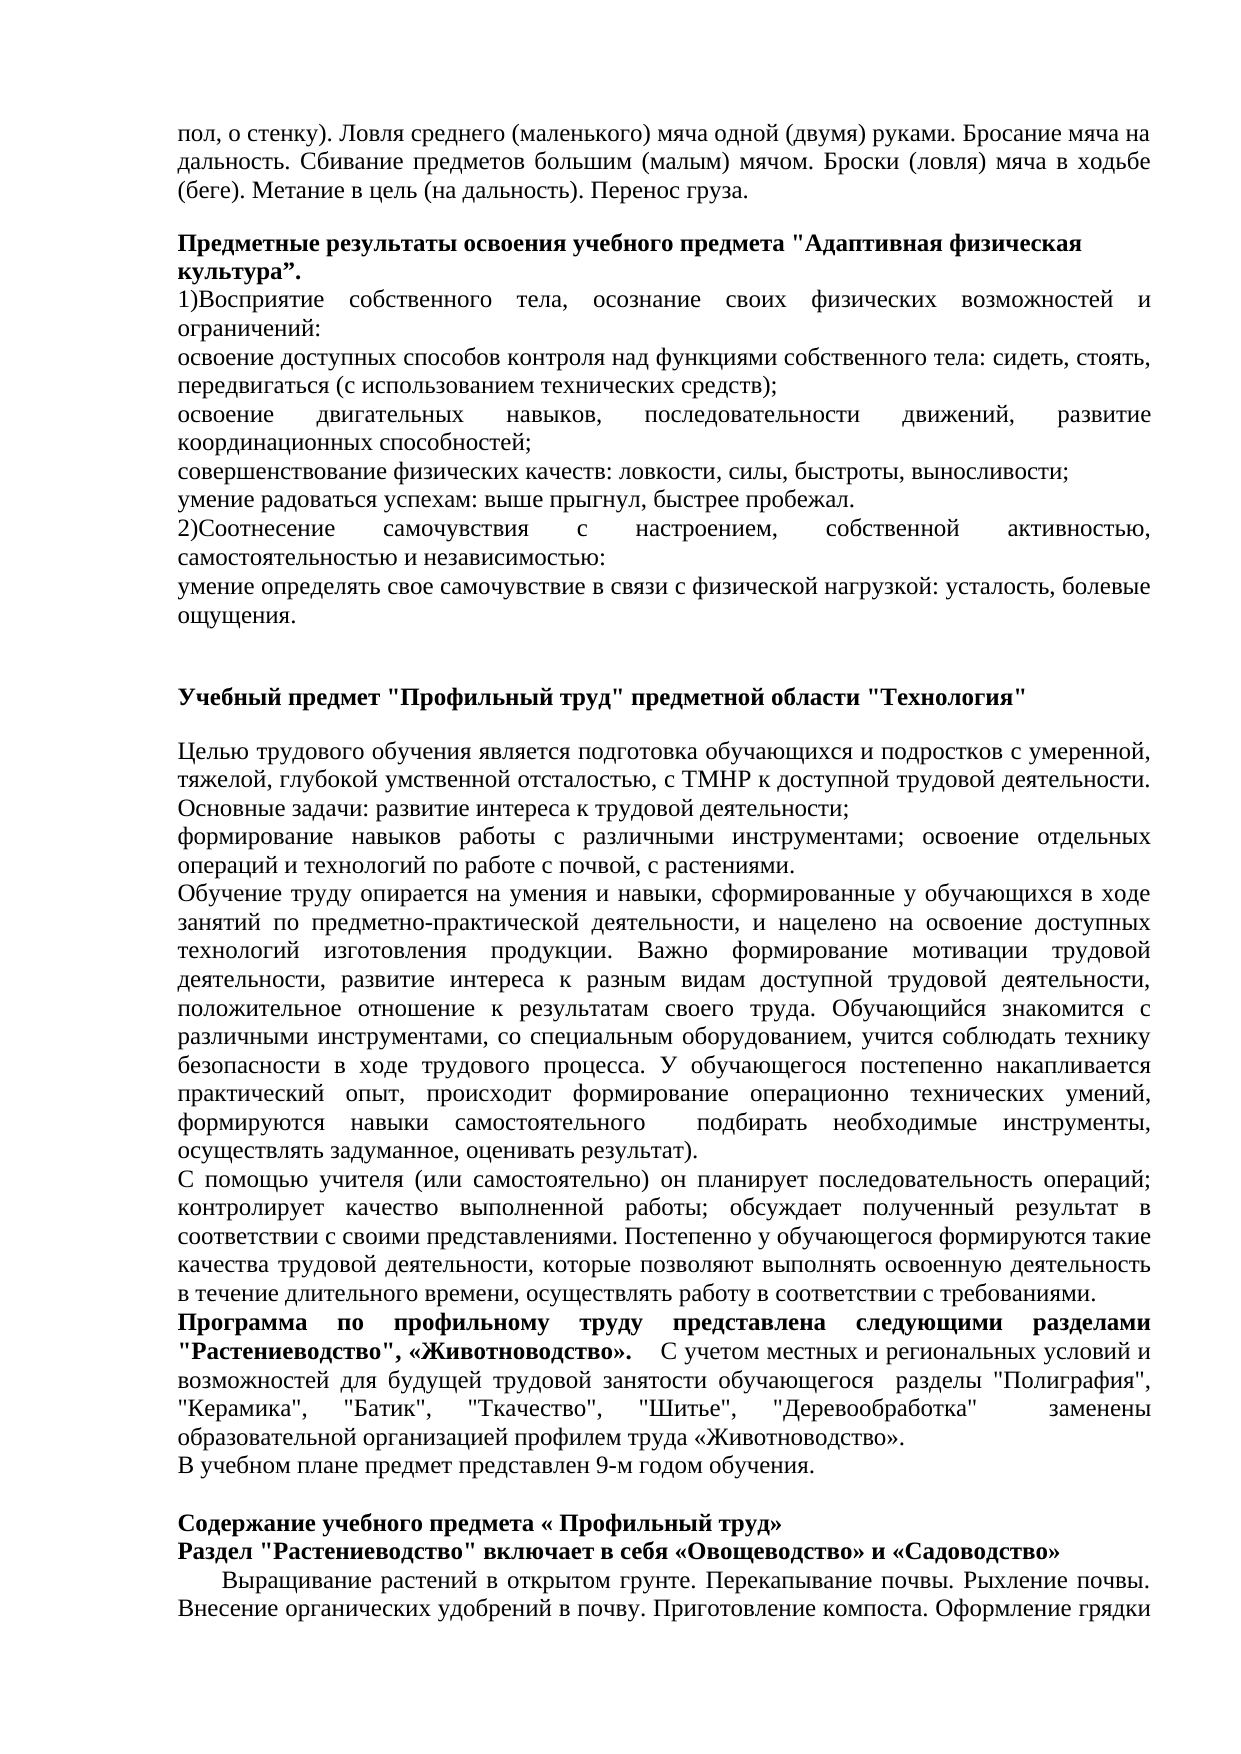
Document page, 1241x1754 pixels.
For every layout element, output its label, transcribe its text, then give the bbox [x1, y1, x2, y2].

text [177, 118, 1152, 204]
text Раздел "Растениеводство" включает в себя «Овощеводство» и «Садоводство» [177, 1537, 1152, 1566]
text совершенствование физических качеств: ловкости, силы, быстроты, выносливости; [177, 456, 1152, 485]
text В учебном плане предмет представлен 9-м годом обучения. [177, 1451, 1152, 1479]
text Целью трудового обучения является подготовка обучающихся и подростков с умеренной, тяжелой, глубокой умственной отсталостью, с ТМНР к доступной трудовой деятельности. Основные задачи: развитие интереса к трудовой деятельности; [177, 736, 1152, 822]
text Содержание учебного предмета « Профильный труд» [177, 1508, 1152, 1537]
text Обучение труду опирается на умения и навыки, сформированные у обучающихся в ходе занятий по предметно-практической деятельности, и нацелено на освоение доступных технологий изготовления продукции. Важно формирование мотивации трудовой деятельности, развитие интереса к разным видам доступной трудовой деятельности, положительное отношение к результатам своего труда. Обучающийся знакомится с различными инструментами, со специальным оборудованием, учится соблюдать технику безопасности в ходе трудового процесса. У обучающегося постепенно накапливается практический опыт, происходит формирование операционно технических умений, формируются навыки самостоятельного подбирать необходимые инструменты, осуществлять задуманное, оценивать результат). [177, 879, 1152, 1164]
text Предметные результаты освоения учебного предмета "Адаптивная физическая [177, 232, 1152, 257]
text С помощью учителя (или самостоятельно) он планирует последовательность операций; контролирует качество выполненной работы; обсуждает полученный результат в соответствии с своими представлениями. Постепенно у обучающегося формируются такие качества трудовой деятельности, которые позволяют выполнять освоенную деятельность в течение длительного времени, осуществлять работу в соответствии с требованиями. [177, 1164, 1152, 1307]
text умение определять свое самочувствие в связи с физической нагрузкой: усталость, болевые ощущения. [177, 571, 1152, 629]
text Программа по профильному труду представлена следующими разделами "Растениеводство", «Животноводство». С учетом местных и региональных условий и возможностей для будущей трудовой занятости обучающегося разделы "Полиграфия", "Керамика", "Батик", "Ткачество", "Шитье", "Деревообработка" заменены образовательной организацией профилем труда «Животноводство». [177, 1307, 1152, 1451]
text формирование навыков работы с различными инструментами; освоение отдельных операций и технологий по работе с почвой, с растениями. [177, 822, 1152, 879]
text Учебный предмет "Профильный труд" предметной области "Технология" [177, 683, 1152, 711]
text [177, 1566, 1152, 1623]
text освоение доступных способов контроля над функциями собственного тела: сидеть, стоять, передвигаться (с использованием технических средств); [177, 342, 1152, 399]
text 1)Восприятие собственного тела, осознание своих физических возможностей и ограничений: [177, 285, 1152, 342]
text культура”. [177, 257, 1152, 285]
text умение радоваться успехам: выше прыгнул, быстрее пробежал. [177, 485, 1152, 513]
text 2)Соотнесение самочувствия с настроением, собственной активностью, самостоятельностью и независимостью: [177, 513, 1152, 571]
text освоение двигательных навыков, последовательности движений, развитие координационных способностей; [177, 399, 1152, 456]
